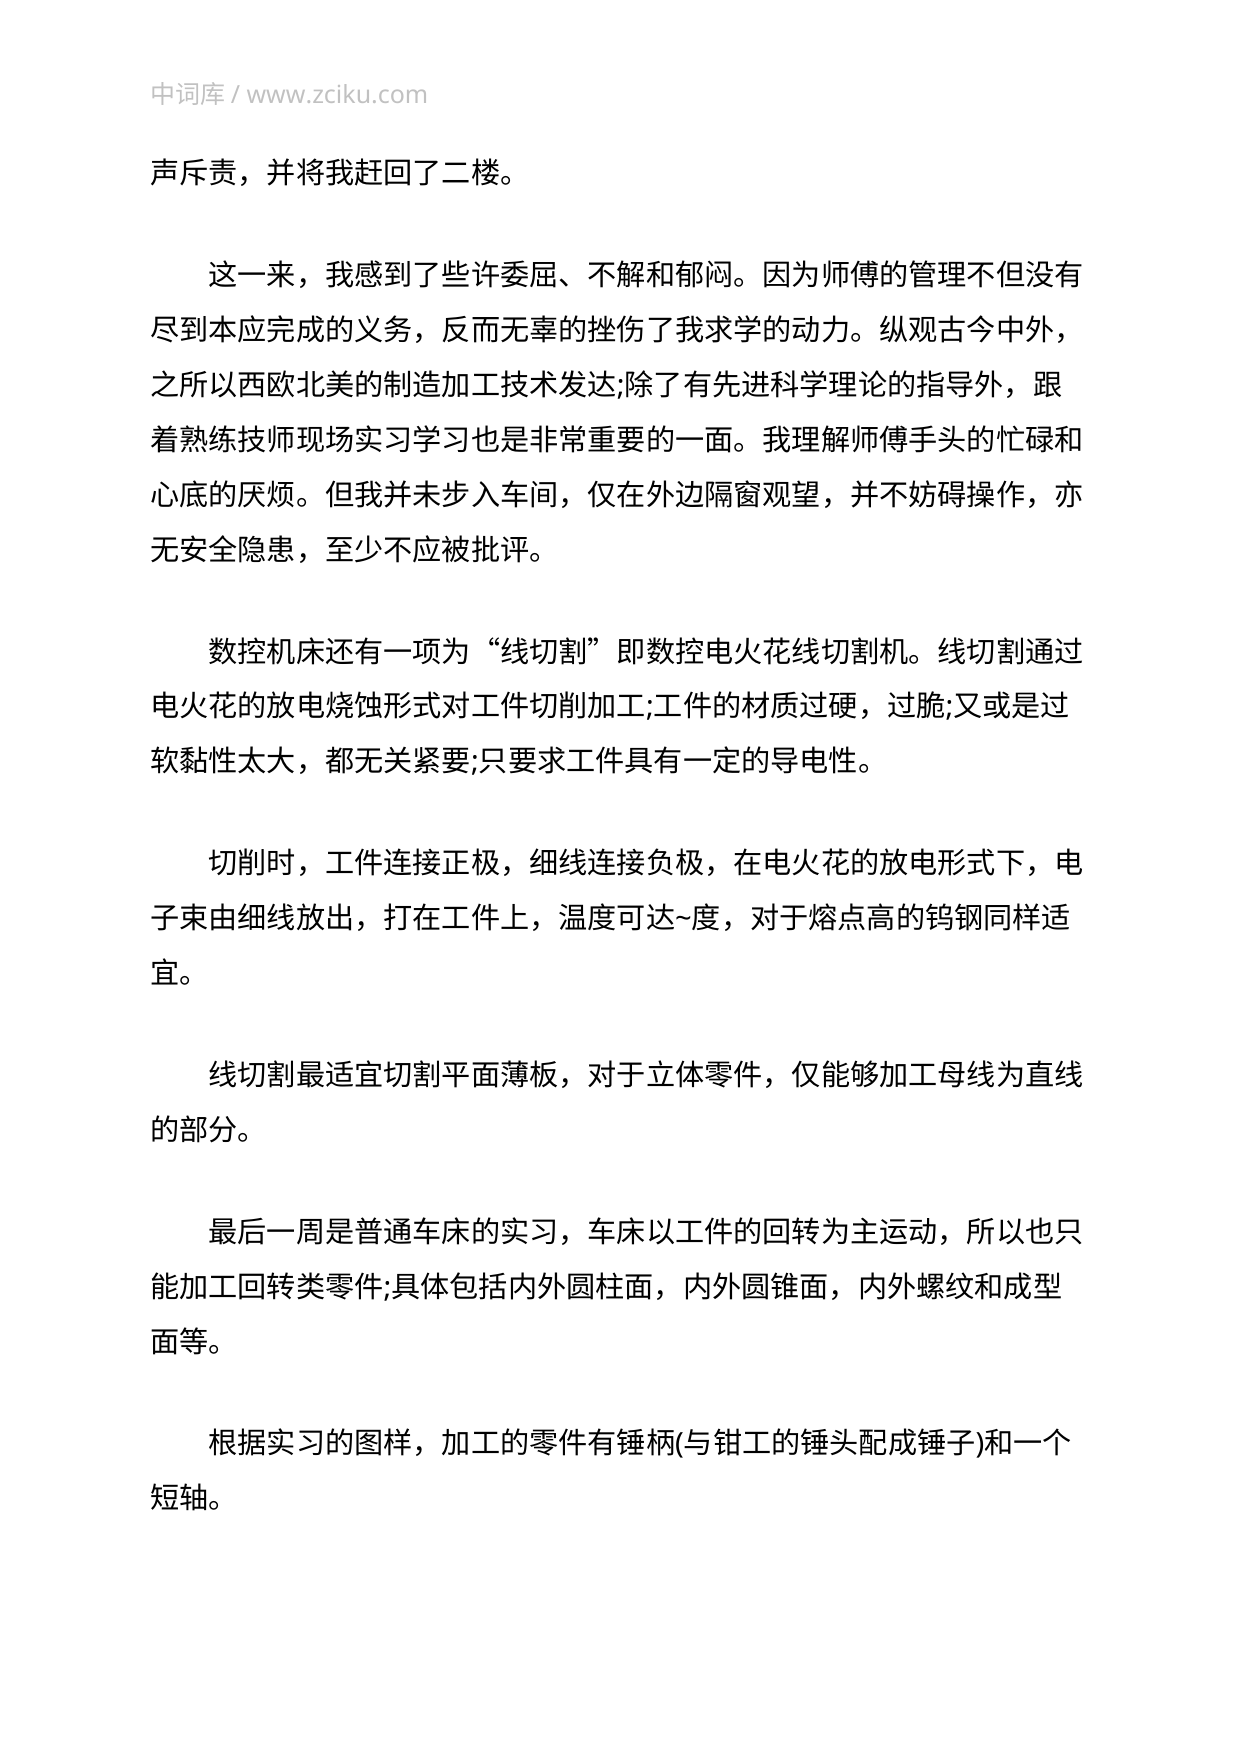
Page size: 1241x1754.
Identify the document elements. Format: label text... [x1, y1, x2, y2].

text 最后一周是普通车床的实习，车床以工件的回转为主运动，所以也只能加工回转类零件;具体包括内外圆柱面，内外圆锥面，内外螺纹和成型面等。 [150, 1208, 1090, 1361]
text 数控机床还有一项为“线切割”即数控电火花线切割机。线切割通过电火花的放电烧蚀形式对工件切削加工;工件的材质过硬，过脆;又或是过软黏性太大，都无关紧要;只要求工件具有一定的导电性。 [150, 628, 1090, 780]
text 这一来，我感到了些许委屈、不解和郁闷。因为师傅的管理不但没有尽到本应完成的义务，反而无辜的挫伤了我求学的动力。纵观古今中外，之所以西欧北美的制造加工技术发达;除了有先进科学理论的指导外，跟着熟练技师现场实习学习也是非常重要的一面。我理解师傅手头的忙碌和心底的厌烦。但我并未步入车间，仅在外边隔窗观望，并不妨碍操作，亦无安全隐患，至少不应被批评。 [150, 252, 1090, 569]
text 根据实习的图样，加工的零件有锤柄(与钳工的锤头配成锤子)和一个短轴。 [150, 1420, 1090, 1517]
text 切削时，工件连接正极，细线连接负极，在电火花的放电形式下，电子束由细线放出，打在工件上，温度可达~度，对于熔点高的钨钢同样适宜。 [150, 840, 1090, 992]
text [150, 150, 1090, 192]
text 线切割最适宜切割平面薄板，对于立体零件，仅能够加工母线为直线的部分。 [150, 1052, 1090, 1149]
